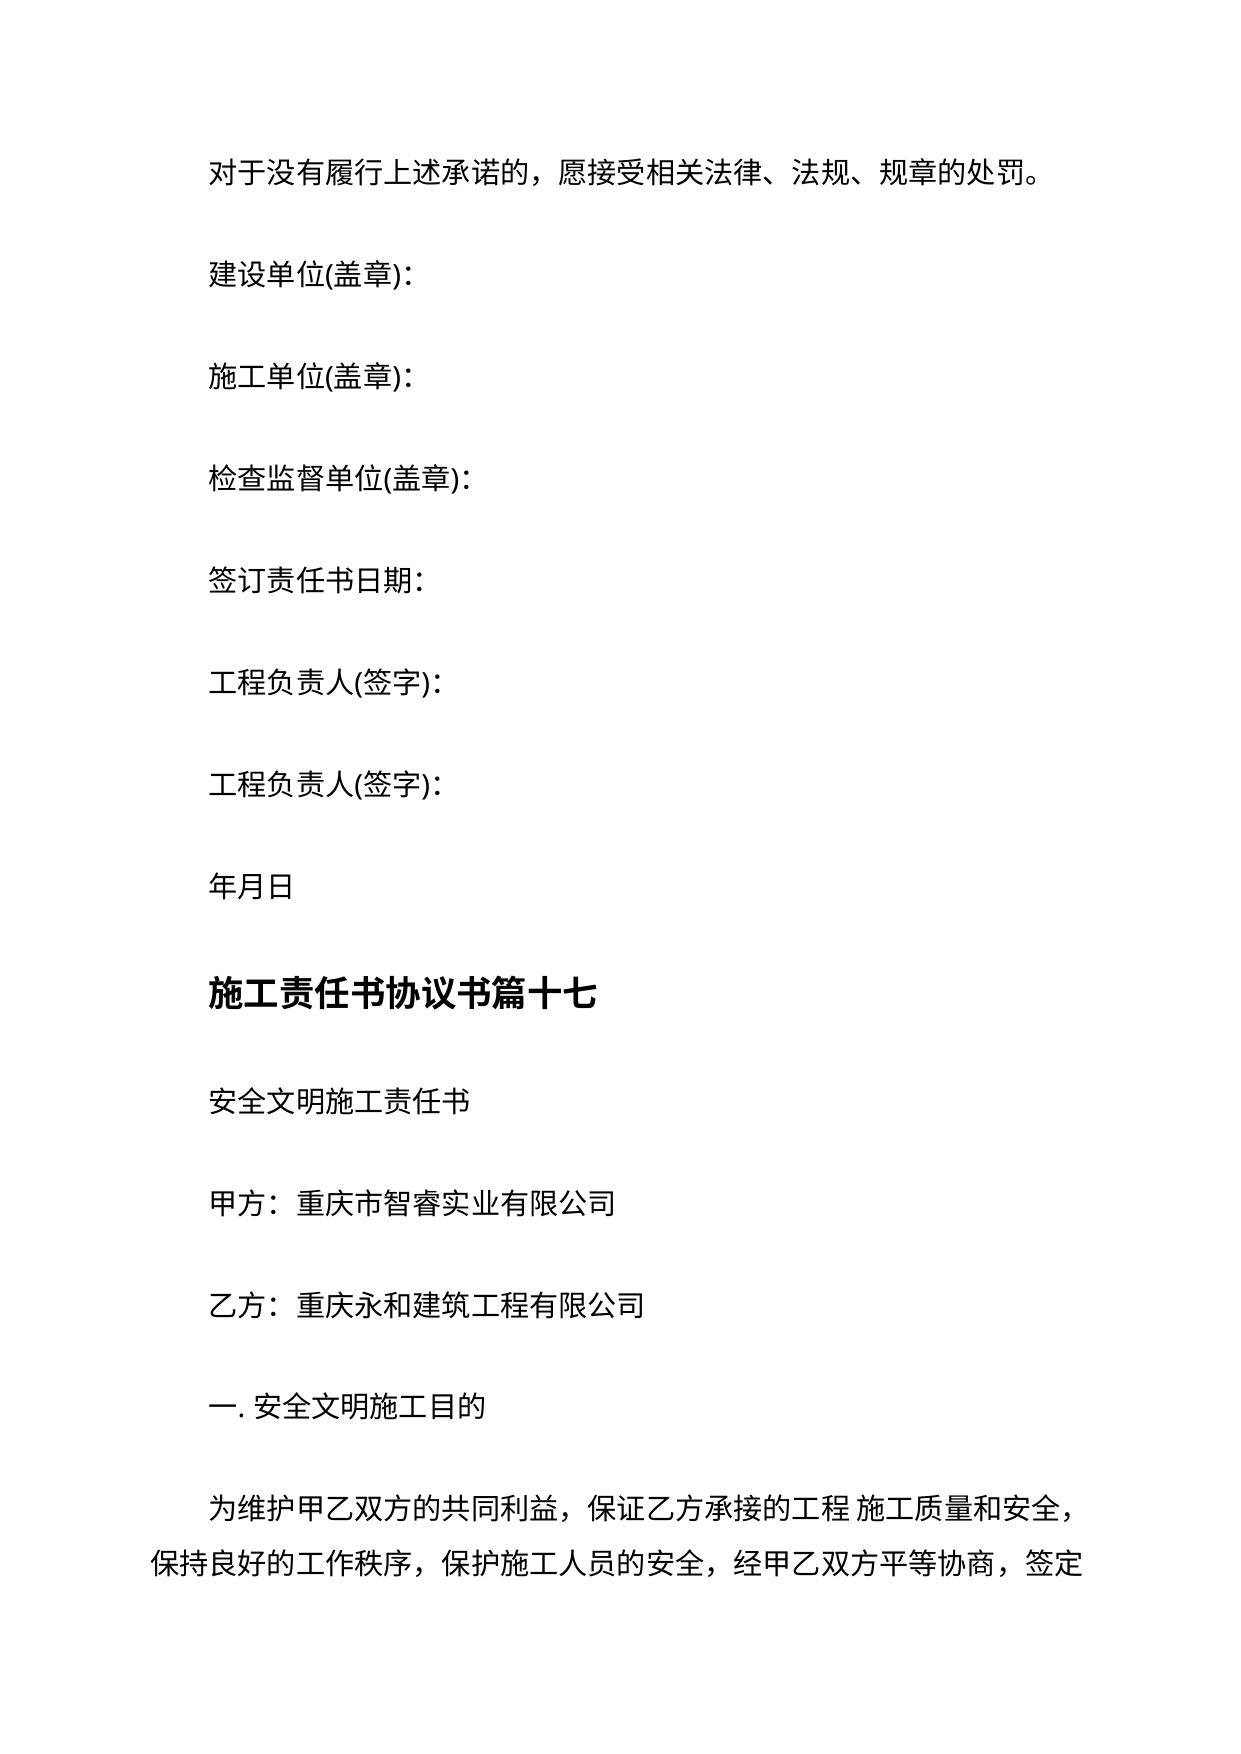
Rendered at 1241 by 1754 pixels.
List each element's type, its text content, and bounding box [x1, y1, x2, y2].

text 建设单位(盖章)： [150, 252, 1090, 294]
text 对于没有履行上述承诺的，愿接受相关法律、法规、规章的处罚。 [150, 150, 1090, 192]
text 施工责任书协议书篇十七 [150, 965, 1090, 1016]
text 乙方：重庆永和建筑工程有限公司 [150, 1282, 1090, 1324]
text 甲方：重庆市智睿实业有限公司 [150, 1180, 1090, 1223]
text 签订责任书日期： [150, 558, 1090, 600]
text 施工单位(盖章)： [150, 354, 1090, 396]
text 工程负责人(签字)： [150, 761, 1090, 804]
text 工程负责人(签字)： [150, 659, 1090, 702]
text 检查监督单位(盖章)： [150, 456, 1090, 498]
text 一. 安全文明施工目的 [150, 1384, 1090, 1426]
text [150, 1486, 1090, 1583]
text 安全文明施工责任书 [150, 1079, 1090, 1121]
text 年月日 [150, 863, 1090, 906]
